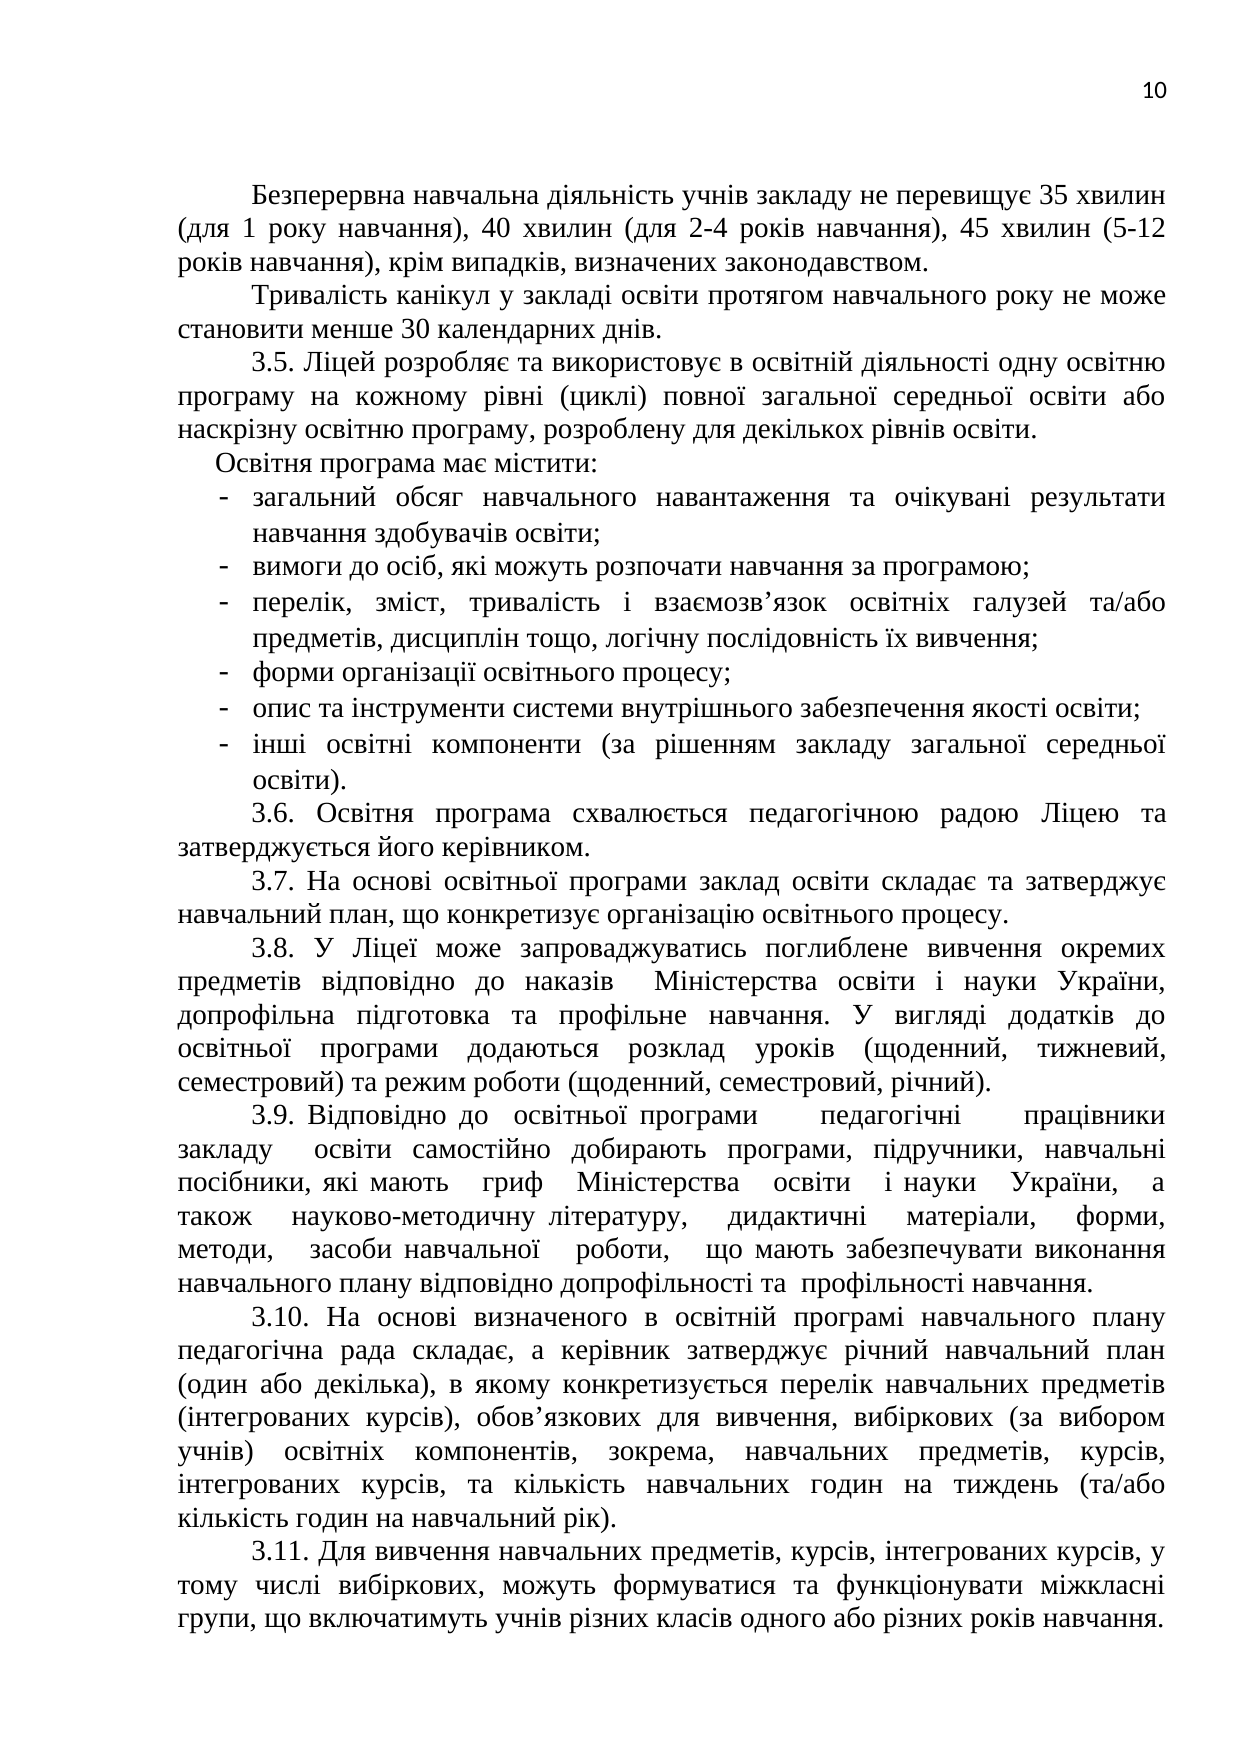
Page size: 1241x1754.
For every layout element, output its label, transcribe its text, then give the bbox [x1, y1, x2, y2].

text 3.5. Ліцей розробляє та використовує в освітній діяльності одну освітню програму на кожному рівні (циклі) повної загальної середньої освіти або наскрізну освітню програму, розроблену для декількох рівнів освіти. [177, 344, 1167, 445]
text 3.7. На основі освітньої програми заклад освіти складає та затверджує навчальний план, що конкретизує організацію освітнього процесу. [177, 863, 1167, 930]
list перелік, зміст, тривалість і взаємозв’язок освітніх галузей та/або предметів, дисциплін тощо, логічну послідовність їх вивчення; [215, 584, 1167, 654]
list вимоги до осіб, які можуть розпочати навчання за програмою; [215, 548, 1167, 584]
list загальний обсяг навчального навантаження та очікувані результати навчання здобувачів освіти; [215, 479, 1167, 548]
text Безперервна навчальна діяльність учнів закладу не перевищує 35 хвилин (для 1 року навчання), 40 хвилин (для 2-4 років навчання), 45 хвилин (5-12 років навчання), крім випадків, визначених законодавством. [177, 177, 1167, 277]
list інші освітні компоненти (за рішенням закладу загальної середньої освіти). [215, 726, 1167, 796]
text Освітня програма має містити: [215, 445, 1167, 479]
text 3.6. Освітня програма схвалюється педагогічною радою Ліцею та затверджується його керівником. [177, 796, 1167, 863]
list опис та інструменти системи внутрішнього забезпечення якості освіти; [215, 690, 1167, 726]
list форми організації освітнього процесу; [215, 654, 1167, 690]
text 3.9. Відповідно до освітньої програми педагогічні працівники закладу освіти самостійно добирають програми, підручники, навчальні посібники, які мають гриф Міністерства освіти і науки України, а також науково-методичну літературу, дидактичні матеріали, форми, методи, засоби навчальної роботи, що мають забезпечувати виконання навчального плану відповідно допрофільності та профільності навчання. [177, 1097, 1167, 1299]
text 3.10. На основі визначеного в освітній програмі навчального плану педагогічна рада складає, а керівник затверджує річний навчальний план (один або декілька), в якому конкретизується перелік навчальних предметів (інтегрованих курсів), обов’язкових для вивчення, вибіркових (за вибором учнів) освітніх компонентів, зокрема, навчальних предметів, курсів, інтегрованих курсів, та кількість навчальних годин на тиждень (та/або кількість годин на навчальний рік). [177, 1299, 1167, 1533]
text Тривалість канікул у закладі освіти протягом навчального року не може становити менше 30 календарних днів. [177, 277, 1167, 344]
text 3.11. Для вивчення навчальних предметів, курсів, інтегрованих курсів, у тому числі вибіркових, можуть формуватися та функціонувати міжкласні групи, що включатимуть учнів різних класів одного або різних років навчання. [177, 1533, 1167, 1634]
text 3.8. У Ліцеї може запроваджуватись поглиблене вивчення окремих предметів відповідно до наказів Міністерства освіти і науки України, допрофільна підготовка та профільне навчання. У вигляді додатків до освітньої програми додаються розклад уроків (щоденний, тижневий, семестровий) та режим роботи (щоденний, семестровий, річний). [177, 930, 1167, 1097]
